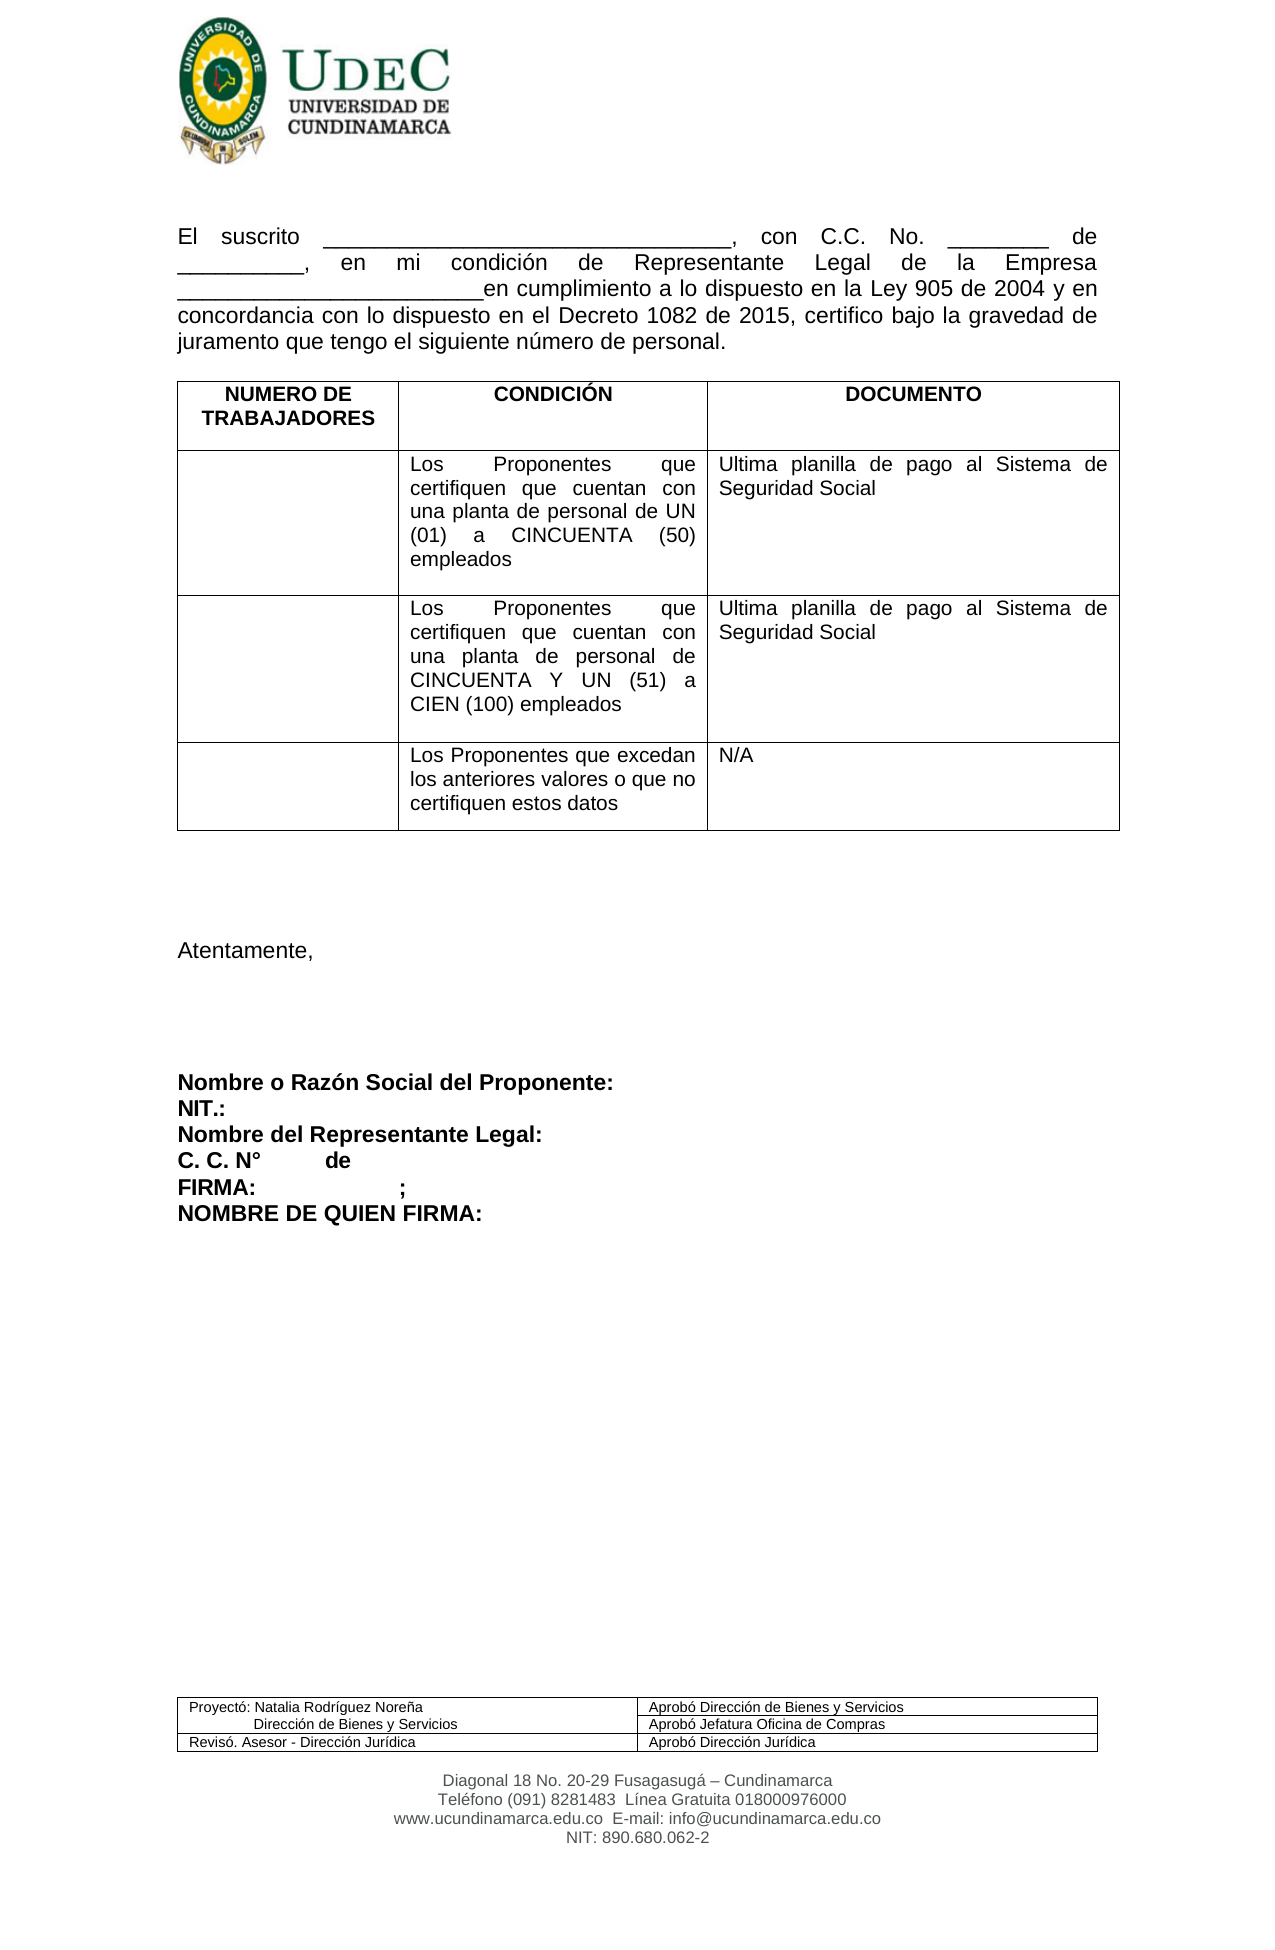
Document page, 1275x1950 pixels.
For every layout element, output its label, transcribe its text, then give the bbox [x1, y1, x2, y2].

text FIRMA: ; [177, 1174, 1098, 1200]
table_cell [178, 596, 398, 742]
picture [178, 16, 453, 166]
table_cell Ultima planilla de pago al Sistema de Seguridad Social [708, 451, 1119, 594]
table_header CONDICIÓN [399, 382, 707, 450]
table_cell N/A [708, 743, 1119, 830]
table_cell Los Proponentes que certifiquen que cuentan con una planta de personal de CINCUENTA Y UN (51) a CIEN (100) empleados [399, 596, 707, 742]
text Nombre del Representante Legal: [177, 1121, 1098, 1147]
text Atentamente, [177, 937, 1098, 963]
table_cell [178, 451, 398, 594]
table_cell Los Proponentes que certifiquen que cuentan con una planta de personal de UN (01) a CINCUENTA (50) empleados [399, 451, 707, 594]
text C. C. N° de [177, 1147, 1098, 1174]
table_header NUMERO DE TRABAJADORES [178, 382, 398, 450]
table_cell [178, 743, 398, 830]
text Nombre o Razón Social del Proponente: [177, 1068, 1098, 1095]
table_header DOCUMENTO [708, 382, 1119, 450]
text NOMBRE DE QUIEN FIRMA: [177, 1200, 1098, 1227]
text NIT.: [177, 1095, 1098, 1121]
table_cell Ultima planilla de pago al Sistema de Seguridad Social [708, 596, 1119, 742]
table_cell Los Proponentes que excedan los anteriores valores o que no certifiquen estos datos [399, 743, 707, 830]
text El suscrito ________________________________, con C.C. No. ________ de __________, en mi condición de Representante Legal de la Empresa ________________________en cumplimiento a lo dispuesto en la Ley 905 de 2004 y en concordancia con lo dispuesto en el Decreto 1082 de 2015, certifico bajo la gravedad de juramento que tengo el siguiente número de personal. [177, 223, 1098, 354]
